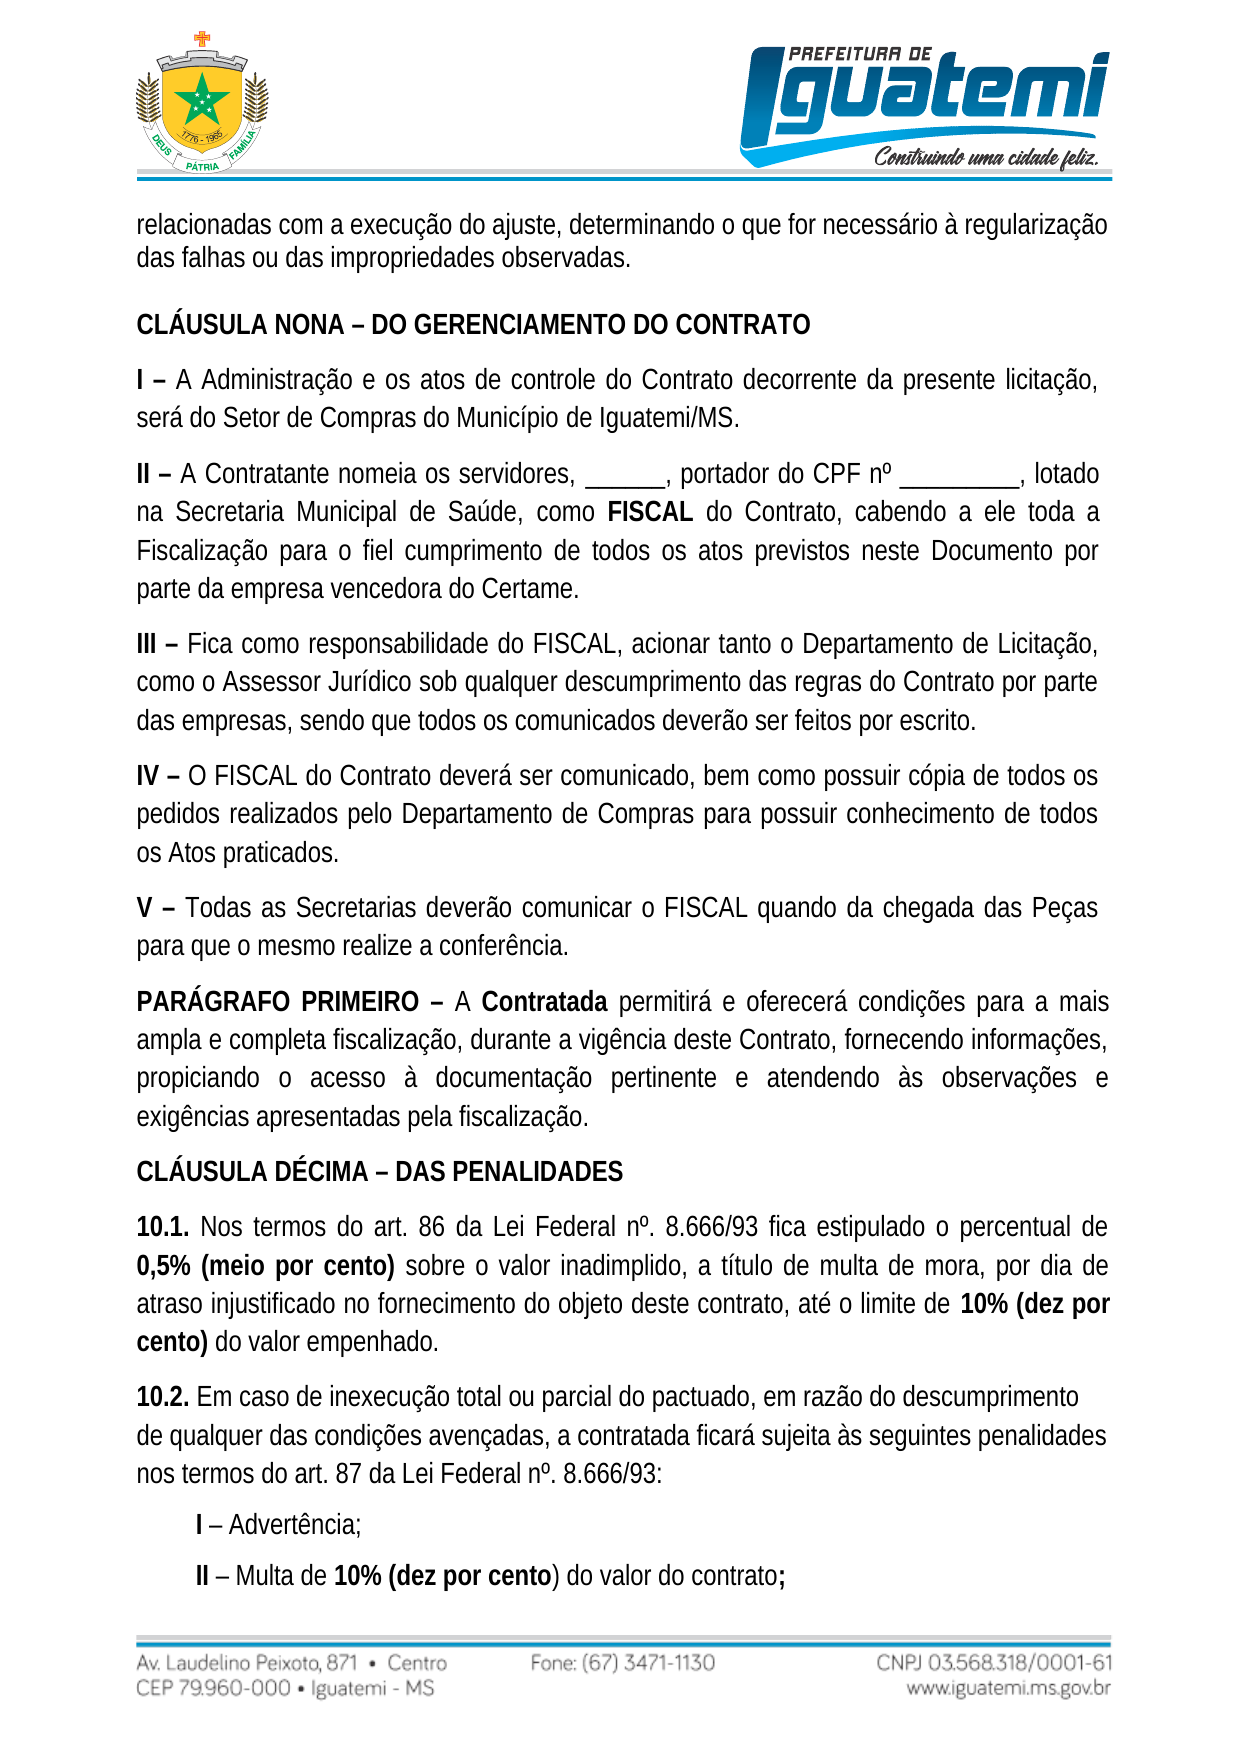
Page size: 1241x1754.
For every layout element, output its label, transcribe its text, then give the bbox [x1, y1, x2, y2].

text I – A Administração e os atos de controle do Contrato decorrente da presente licitação, será do Setor de Compras do Município de Iguatemi/MS. [136, 362, 1101, 434]
text II – A Contratante nomeia os servidores, ______, portador do CPF nº _________, lotado na Secretaria Municipal de Saúde, como FISCAL do Contrato, cabendo a ele toda a Fiscalização para o fiel cumprimento de todos os atos previstos neste Documento por parte da empresa vencedora do Certame. [136, 456, 1101, 604]
text IV – O FISCAL do Contrato deverá ser comunicado, bem como possuir cópia de todos os pedidos realizados pelo Departamento de Compras para possuir conhecimento de todos os Atos praticados. [136, 758, 1101, 868]
text 10.1. Nos termos do art. 86 da Lei Federal nº. 8.666/93 fica estipulado o percentual de 0,5% (meio por cento) sobre o valor inadimplido, a título de multa de mora, por dia de atraso injustificado no fornecimento do objeto deste contrato, até o limite de 10% (dez por cento) do valor empenhado. [136, 1209, 1110, 1358]
text 10.2. Em caso de inexecução total ou parcial do pactuado, em razão do descumprimento de qualquer das condições avençadas, a contratada ficará sujeita às seguintes penalidades nos termos do art. 87 da Lei Federal nº. 8.666/93: [136, 1379, 1110, 1490]
text II – Multa de 10% (dez por cento) do valor do contrato; [196, 1558, 1110, 1592]
text CLÁUSULA DÉCIMA – DAS PENALIDADES [136, 1154, 1110, 1187]
text V – Todas as Secretarias deverão comunicar o FISCAL quando da chegada das Peças para que o mesmo realize a conferência. [136, 890, 1101, 962]
text PARÁGRAFO PRIMEIRO – A Contratada permitirá e oferecerá condições para a mais ampla e completa fiscalização, durante a vigência deste Contrato, fornecendo informações, propiciando o acesso à documentação pertinente e atendendo às observações e exigências apresentadas pela fiscalização. [136, 984, 1110, 1132]
text CLÁUSULA NONA – DO GERENCIAMENTO DO CONTRATO [136, 307, 1101, 341]
picture [136, 1635, 1113, 1703]
text III – Fica como responsabilidade do FISCAL, acionar tanto o Departamento de Licitação, como o Assessor Jurídico sob qualquer descumprimento das regras do Contrato por parte das empresas, sendo que todos os comunicados deverão ser feitos por escrito. [136, 626, 1101, 736]
text I – Advertência; [196, 1507, 1110, 1541]
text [136, 207, 1110, 274]
